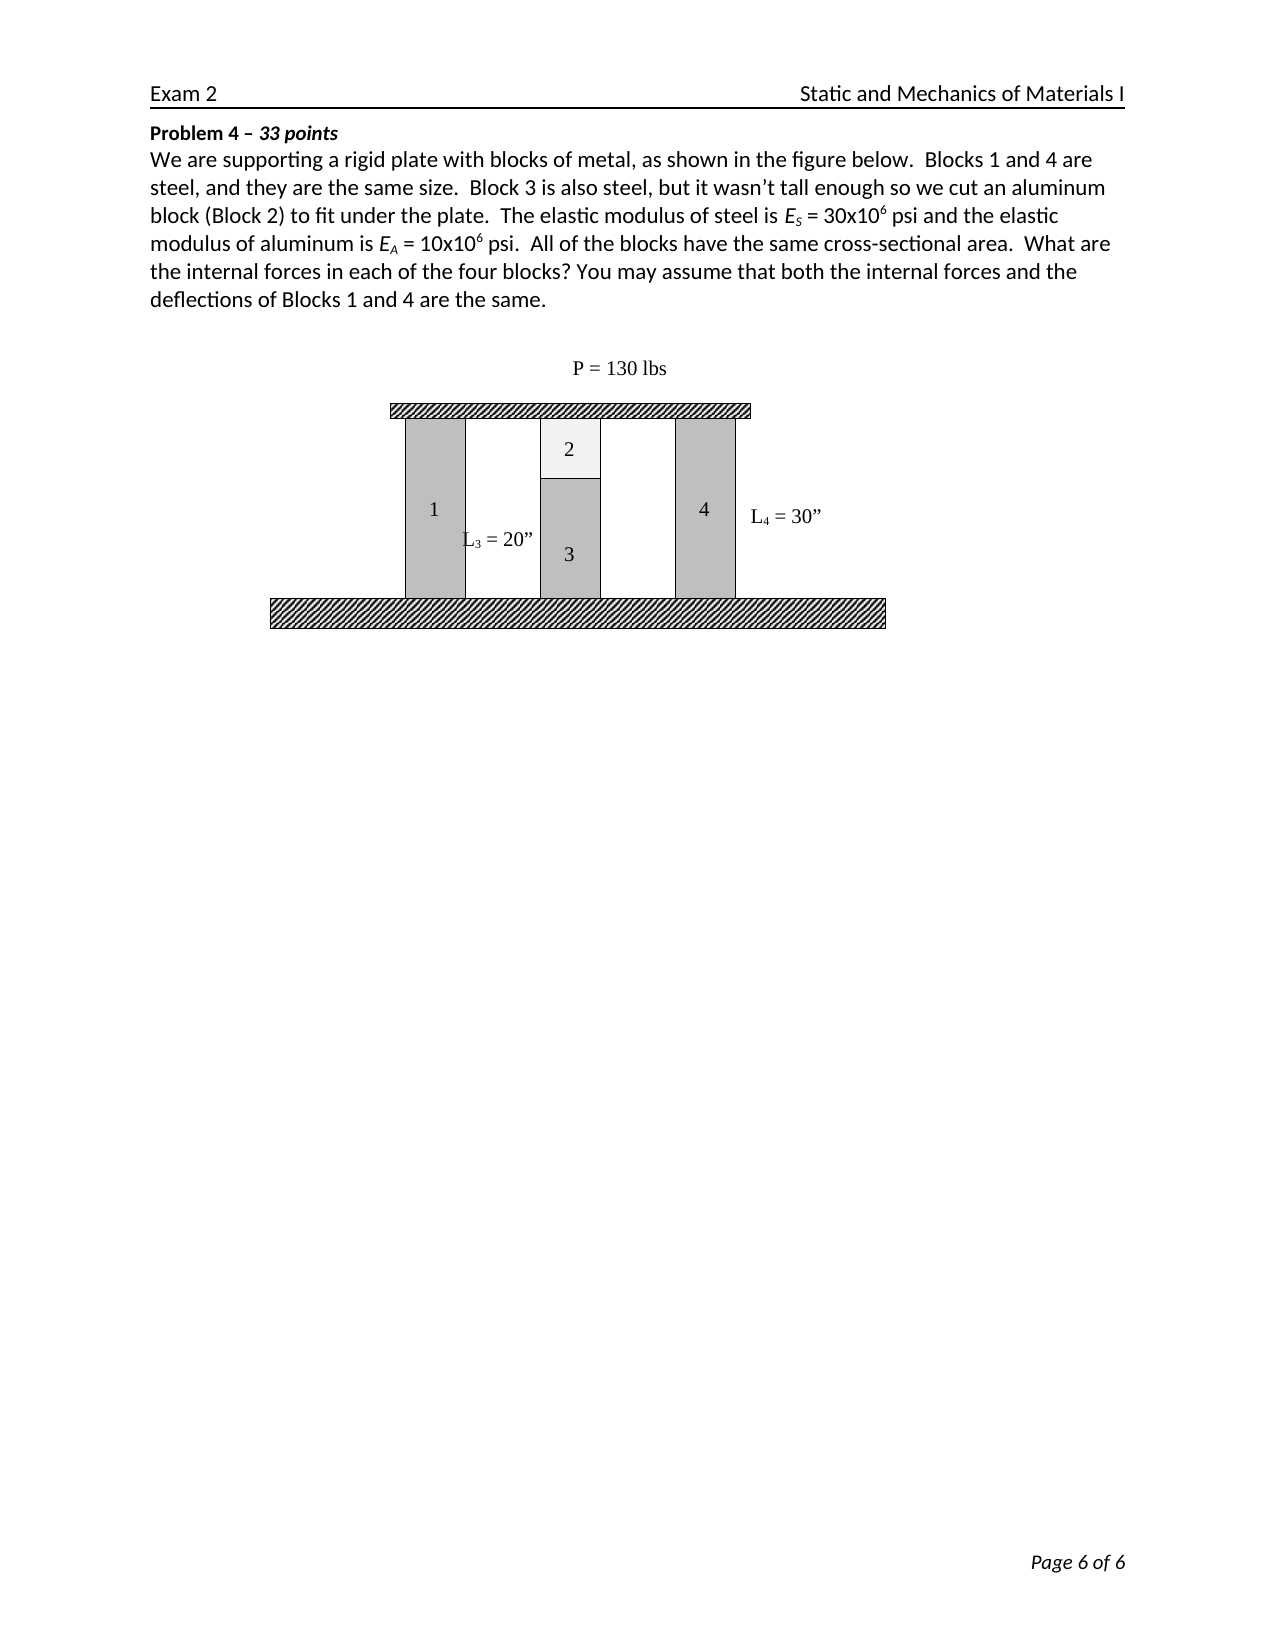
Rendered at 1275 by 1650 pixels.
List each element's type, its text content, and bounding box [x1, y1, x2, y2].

text We are supporting a rigid plate with blocks of metal, as shown in the figure below. Blocks 1 and 4 are steel, and they are the same size. Block 3 is also steel, but it wasn’t tall enough so we cut an aluminum block (Block 2) to fit under the plate. The elastic modulus of steel is ES = 30x106 psi and the elastic modulus of aluminum is EA = 10x106 psi. All of the blocks have the same cross-sectional area. What are the internal forces in each of the four blocks? You may assume that both the internal forces and the deflections of Blocks 1 and 4 are the same. [150, 145, 1125, 313]
text Problem 4 – 33 points [150, 120, 1125, 145]
picture [391, 404, 750, 418]
picture [271, 599, 885, 628]
